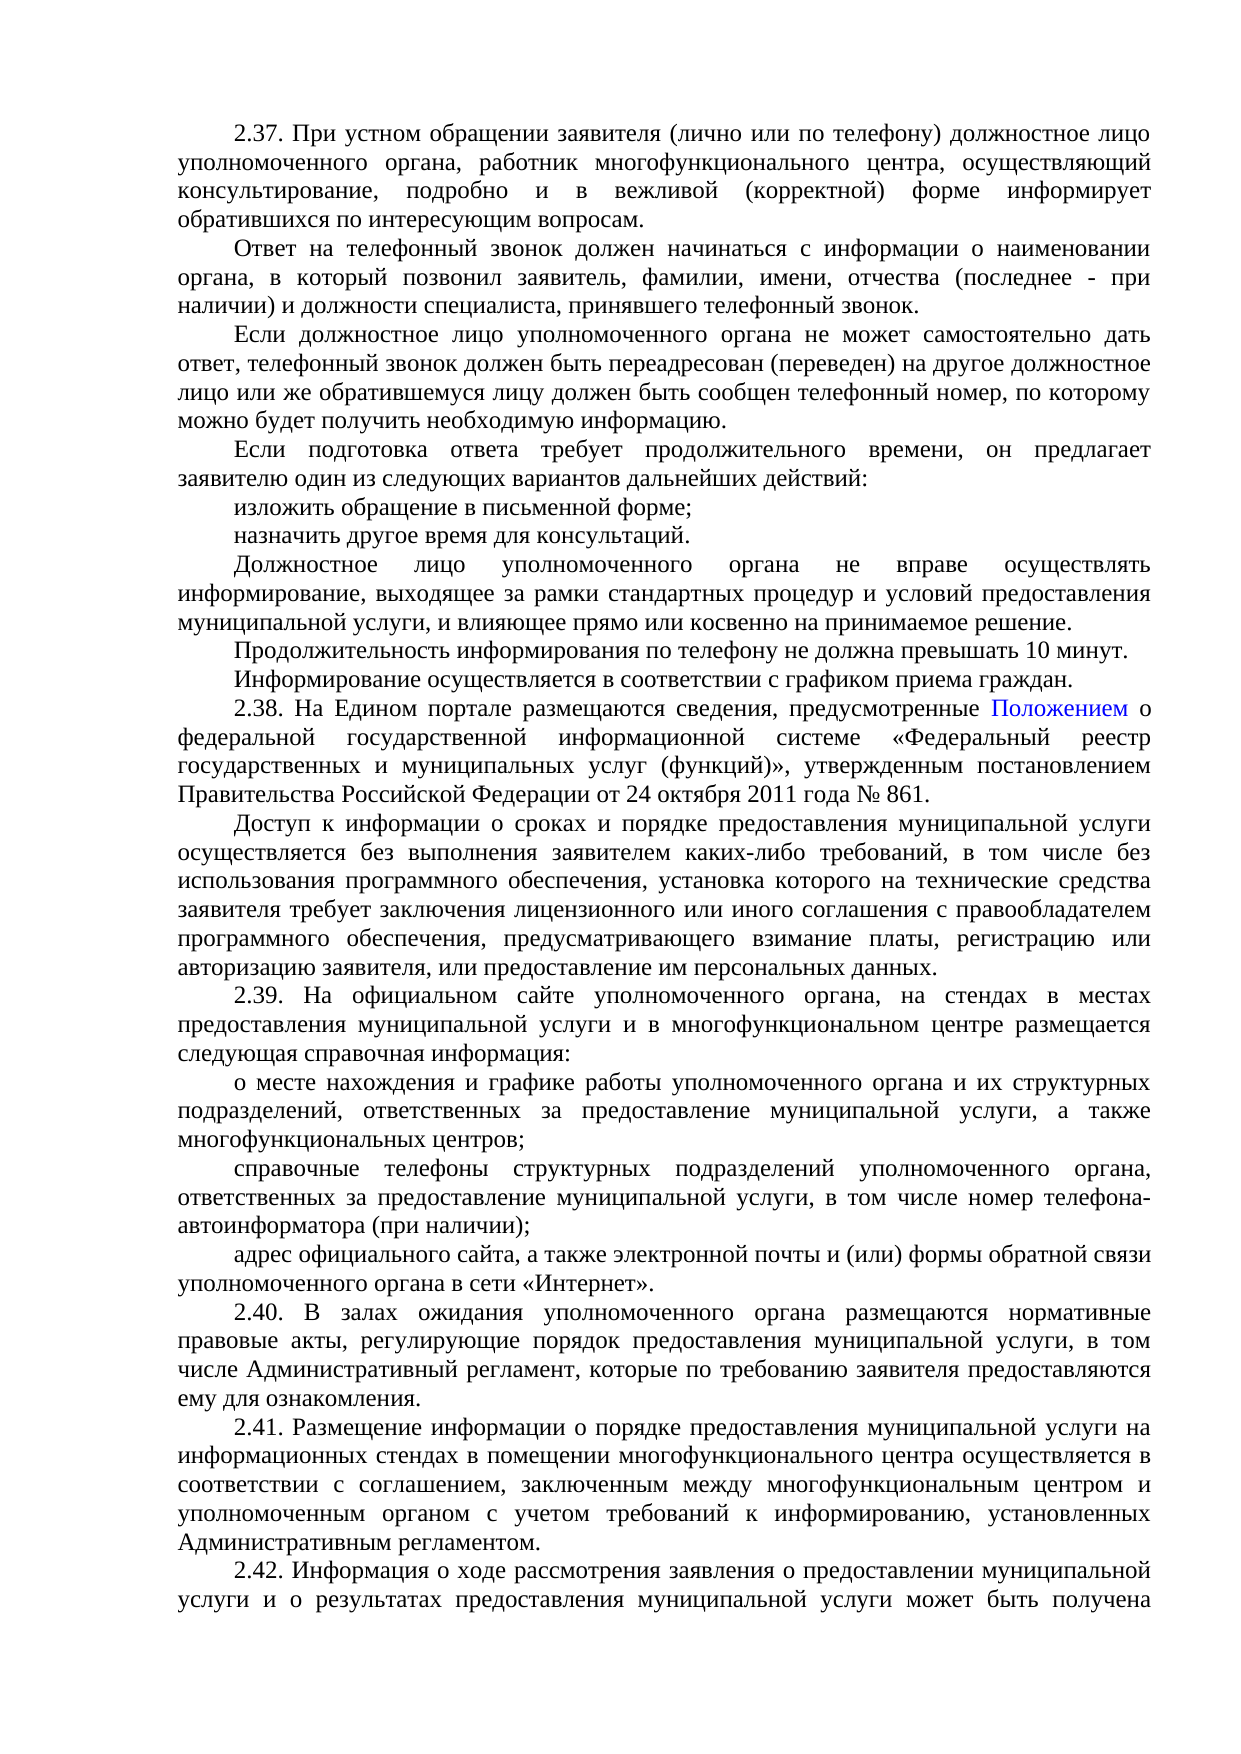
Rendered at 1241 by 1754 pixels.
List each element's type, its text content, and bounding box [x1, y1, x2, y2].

text Если должностное лицо уполномоченного органа не может самостоятельно дать ответ, телефонный звонок должен быть переадресован (переведен) на другое должностное лицо или же обратившемуся лицу должен быть сообщен телефонный номер, по которому можно будет получить необходимую информацию. [177, 319, 1152, 434]
text 2.37. При устном обращении заявителя (лично или по телефону) должностное лицо уполномоченного органа, работник многофункционального центра, осуществляющий консультирование, подробно и в вежливой (корректной) форме информирует обратившихся по интересующим вопросам. [177, 118, 1152, 233]
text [177, 1556, 1152, 1613]
text назначить другое время для консультаций. [177, 521, 1152, 549]
text Доступ к информации о сроках и порядке предоставления муниципальной услуги осуществляется без выполнения заявителем каких-либо требований, в том числе без использования программного обеспечения, установка которого на технические средства заявителя требует заключения лицензионного или иного соглашения с правообладателем программного обеспечения, предусматривающего взимание платы, регистрацию или авторизацию заявителя, или предоставление им персональных данных. [177, 808, 1152, 981]
text Должностное лицо уполномоченного органа не вправе осуществлять информирование, выходящее за рамки стандартных процедур и условий предоставления муниципальной услуги, и влияющее прямо или косвенно на принимаемое решение. [177, 549, 1152, 636]
text Продолжительность информирования по телефону не должна превышать 10 минут. [177, 636, 1152, 664]
text 2.41. Размещение информации о порядке предоставления муниципальной услуги на информационных стендах в помещении многофункционального центра осуществляется в соответствии с соглашением, заключенным между многофункциональным центром и уполномоченным органом с учетом требований к информированию, установленных Административным регламентом. [177, 1412, 1152, 1556]
text адрес официального сайта, а также электронной почты и (или) формы обратной связи уполномоченного органа в сети «Интернет». [177, 1239, 1152, 1297]
text 2.39. На официальном сайте уполномоченного органа, на стендах в местах предоставления муниципальной услуги и в многофункциональном центре размещается следующая справочная информация: [177, 981, 1152, 1067]
text Если подготовка ответа требует продолжительного времени, он предлагает заявителю один из следующих вариантов дальнейших действий: [177, 434, 1152, 492]
text справочные телефоны структурных подразделений уполномоченного органа, ответственных за предоставление муниципальной услуги, в том числе номер телефона-автоинформатора (при наличии); [177, 1153, 1152, 1239]
text Ответ на телефонный звонок должен начинаться с информации о наименовании органа, в который позвонил заявитель, фамилии, имени, отчества (последнее - при наличии) и должности специалиста, принявшего телефонный звонок. [177, 233, 1152, 319]
text о месте нахождения и графике работы уполномоченного органа и их структурных подразделений, ответственных за предоставление муниципальной услуги, а также многофункциональных центров; [177, 1067, 1152, 1153]
text 2.38. На Едином портале размещаются сведения, предусмотренные Положением о федеральной государственной информационной системе «Федеральный реестр государственных и муниципальных услуг (функций)», утвержденным постановлением Правительства Российской Федерации от 24 октября 2011 года № 861. [177, 693, 1152, 808]
text изложить обращение в письменной форме; [177, 492, 1152, 521]
text 2.40. В залах ожидания уполномоченного органа размещаются нормативные правовые акты, регулирующие порядок предоставления муниципальной услуги, в том числе Административный регламент, которые по требованию заявителя предоставляются ему для ознакомления. [177, 1297, 1152, 1412]
text Информирование осуществляется в соответствии с графиком приема граждан. [177, 664, 1152, 693]
